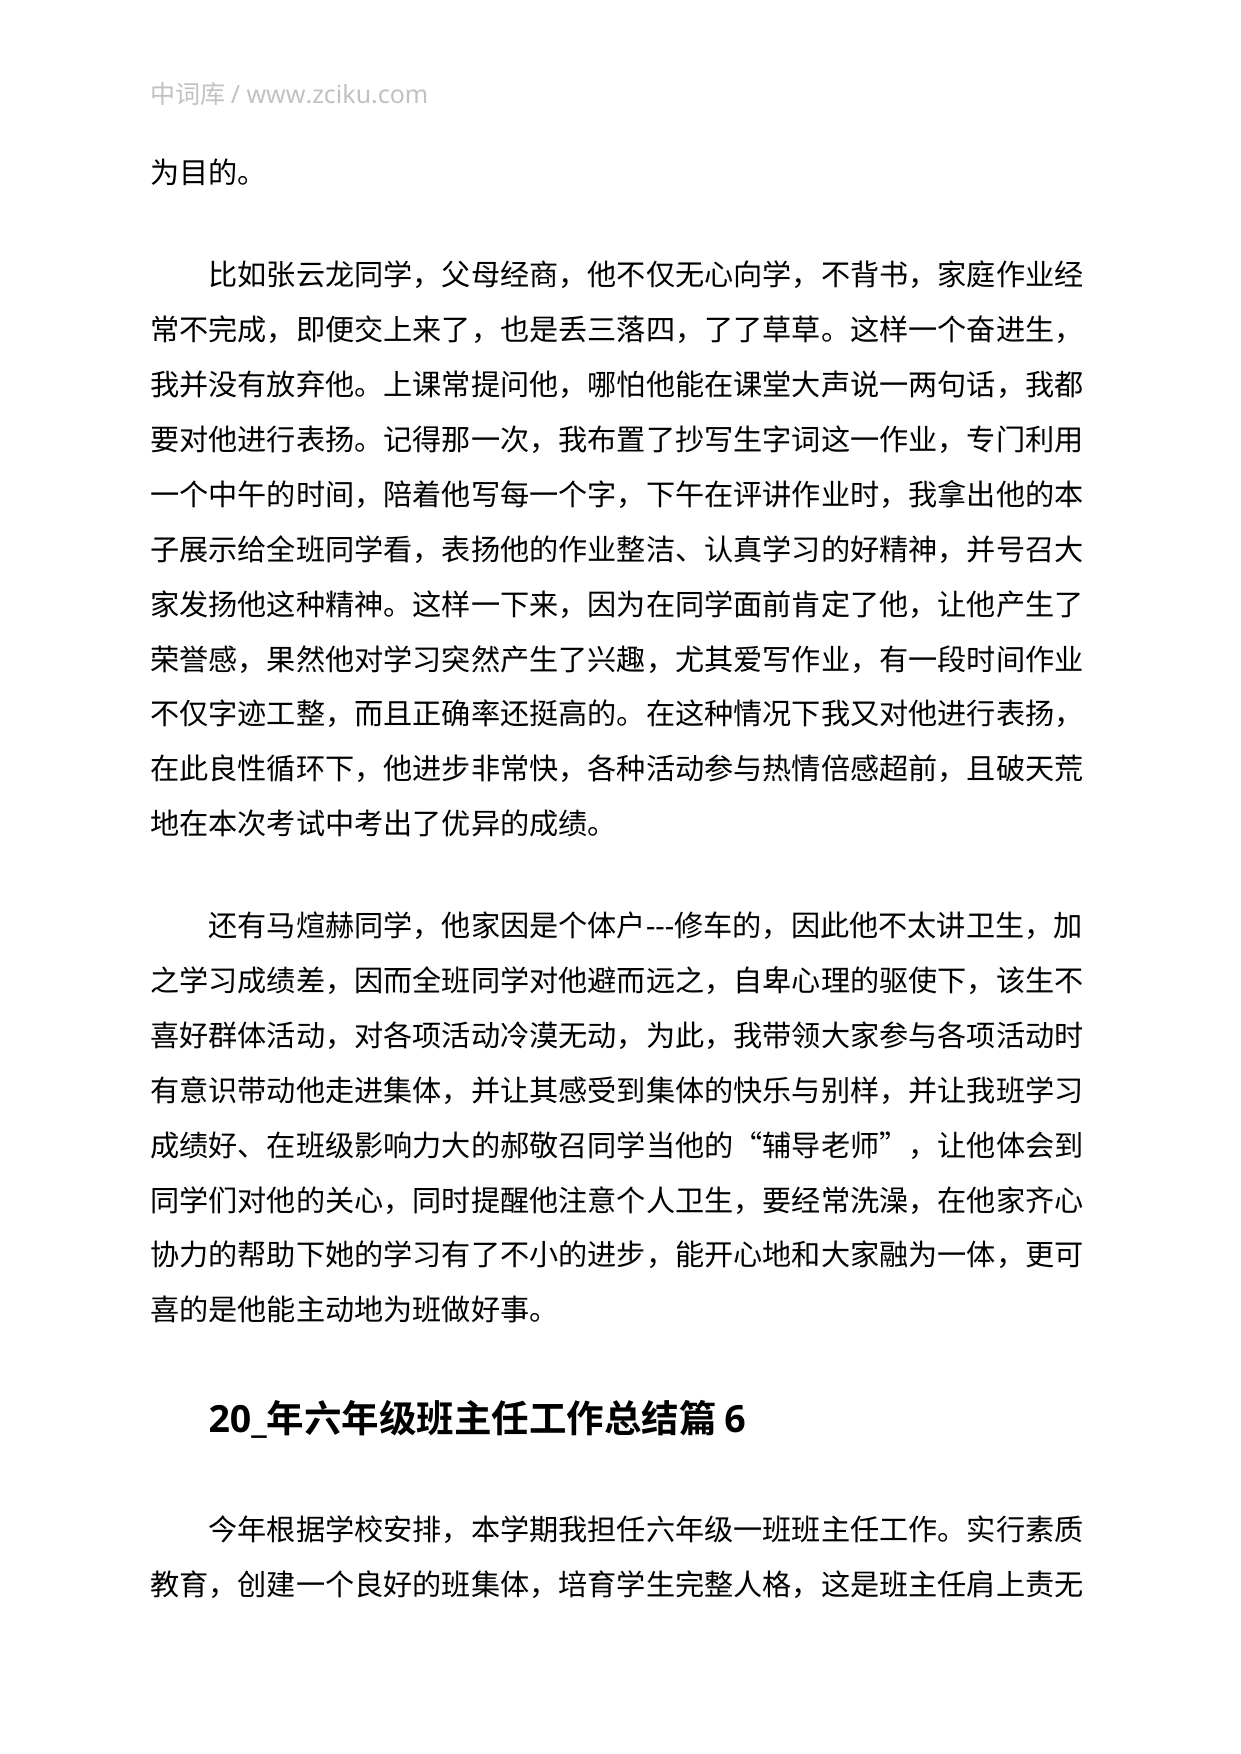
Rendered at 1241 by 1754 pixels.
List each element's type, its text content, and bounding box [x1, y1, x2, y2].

text 还有马煊赫同学，他家因是个体户---修车的，因此他不太讲卫生，加之学习成绩差，因而全班同学对他避而远之，自卑心理的驱使下，该生不喜好群体活动，对各项活动冷漠无动，为此，我带领大家参与各项活动时有意识带动他走进集体，并让其感受到集体的快乐与别样，并让我班学习成绩好、在班级影响力大的郝敬召同学当他的“辅导老师”，让他体会到同学们对他的关心，同时提醒他注意个人卫生，要经常洗澡，在他家齐心协力的帮助下她的学习有了不小的进步，能开心地和大家融为一体，更可喜的是他能主动地为班做好事。 [150, 902, 1090, 1329]
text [150, 1506, 1090, 1603]
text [150, 150, 1090, 192]
text 比如张云龙同学，父母经商，他不仅无心向学，不背书，家庭作业经常不完成，即便交上来了，也是丢三落四，了了草草。这样一个奋进生，我并没有放弃他。上课常提问他，哪怕他能在课堂大声说一两句话，我都要对他进行表扬。记得那一次，我布置了抄写生字词这一作业，专门利用一个中午的时间，陪着他写每一个字，下午在评讲作业时，我拿出他的本子展示给全班同学看，表扬他的作业整洁、认真学习的好精神，并号召大家发扬他这种精神。这样一下来，因为在同学面前肯定了他，让他产生了荣誉感，果然他对学习突然产生了兴趣，尤其爱写作业，有一段时间作业不仅字迹工整，而且正确率还挺高的。在这种情况下我又对他进行表扬，在此良性循环下，他进步非常快，各种活动参与热情倍感超前，且破天荒地在本次考试中考出了优异的成绩。 [150, 252, 1090, 843]
text 20_年六年级班主任工作总结篇6 [150, 1389, 1090, 1443]
